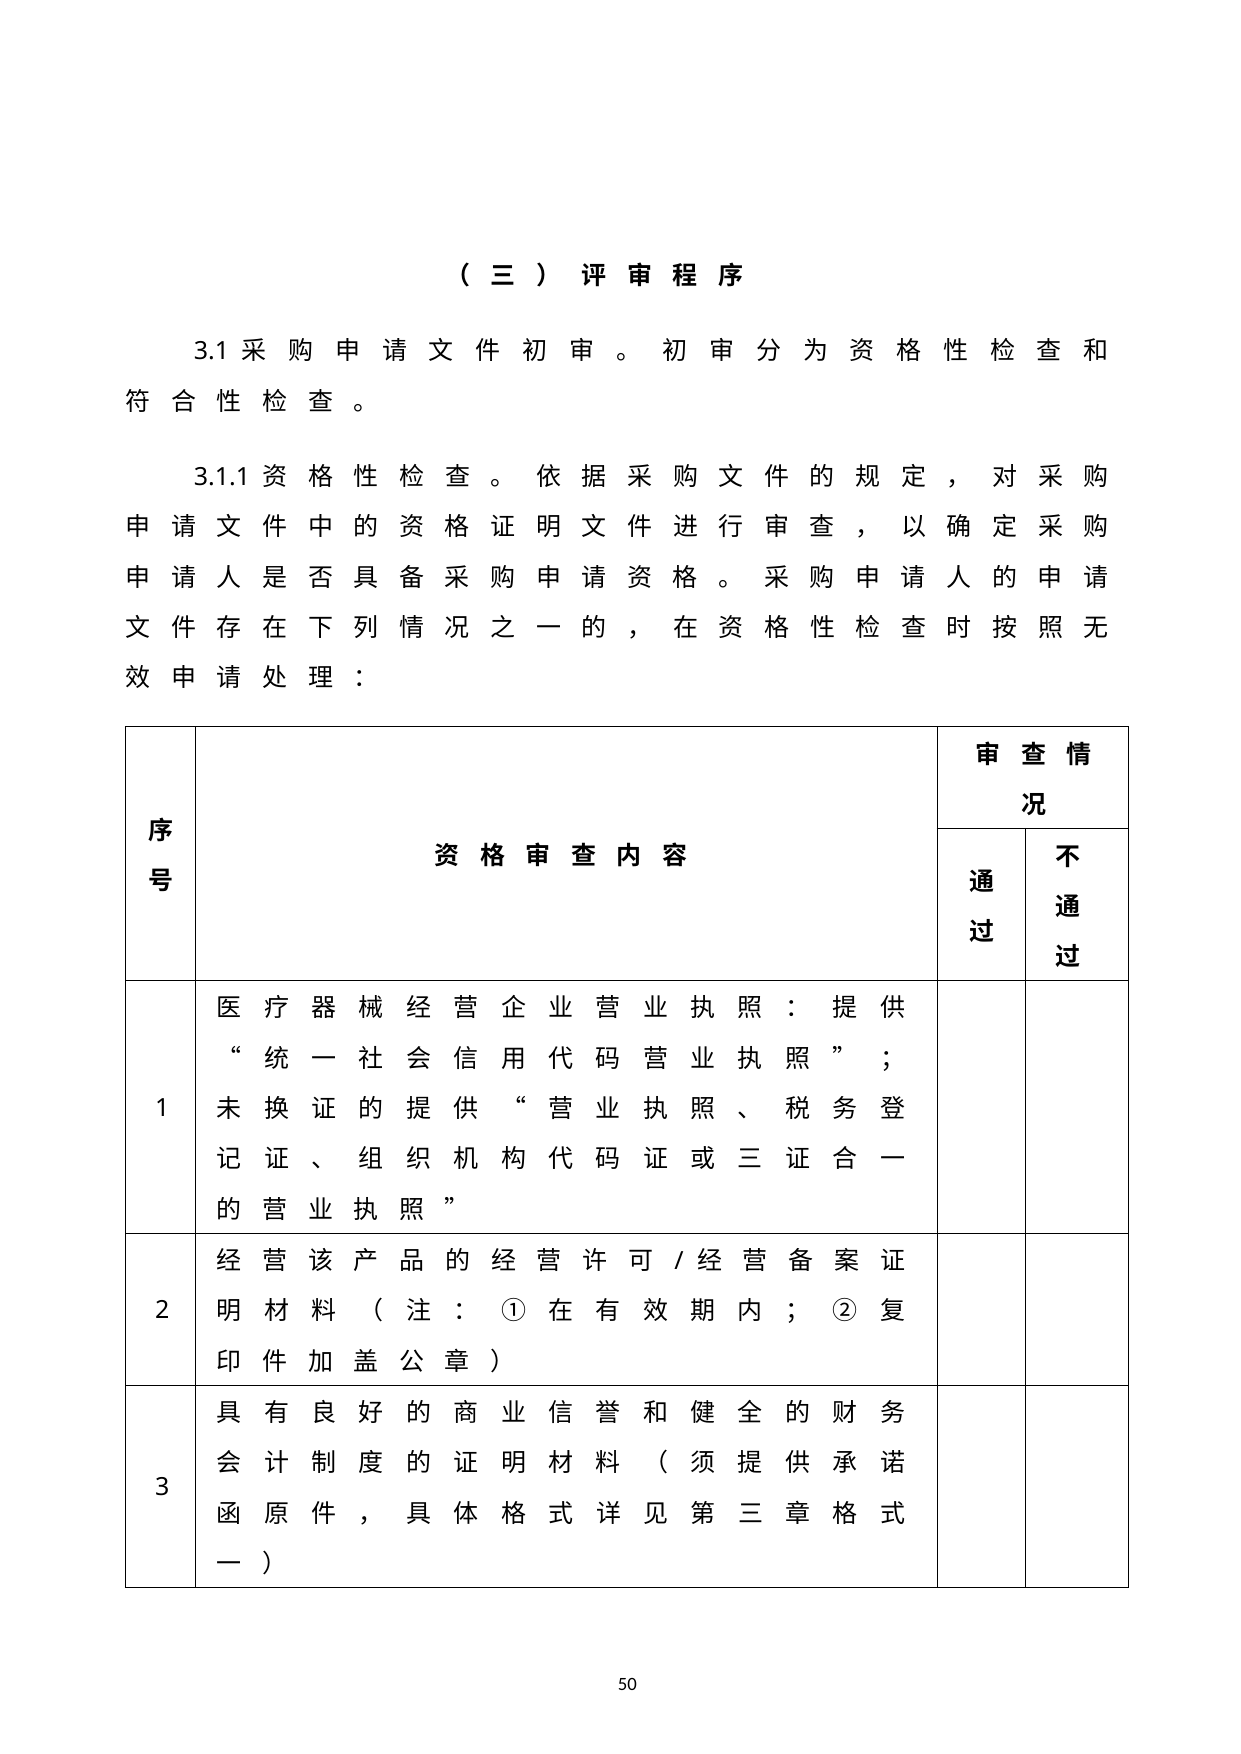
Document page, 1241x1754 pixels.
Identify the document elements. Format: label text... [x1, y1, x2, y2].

table_cell [1026, 981, 1128, 1232]
text 3.1 采购申请文件初审。初审分为资格性检查和符合性检查。 [125, 324, 1129, 424]
table_cell 3 [126, 1386, 195, 1587]
table_cell 具有良好的商业信誉和健全的财务会计制度的证明材料（须提供承诺函原件，具体格式详见第三章格式一） [196, 1386, 937, 1587]
table_cell [938, 981, 1025, 1232]
table_cell [1026, 1234, 1128, 1384]
table_header 审查情况 [938, 727, 1128, 828]
table_cell 2 [126, 1234, 195, 1384]
table_cell [938, 1234, 1025, 1384]
table_cell [938, 1386, 1025, 1587]
table_cell [1026, 1386, 1128, 1587]
table_cell 经营该产品的经营许可/经营备案证明材料（注：①在有效期内；②复印件加盖公章） [196, 1234, 937, 1384]
table_header 序号 [126, 727, 195, 980]
table_cell 通过 [938, 829, 1025, 980]
text （三）评审程序 [125, 248, 1083, 299]
table_cell 医疗器械经营企业营业执照：提供“统一社会信用代码营业执照”；未换证的提供“营业执照、税务登记证、组织机构代码证或三证合一的营业执照” [196, 981, 937, 1232]
table_cell 1 [126, 981, 195, 1232]
table_header 资格审查内容 [196, 727, 937, 980]
table_cell 不通过 [1026, 829, 1128, 980]
text 3.1.1资格性检查。依据采购文件的规定，对采购申请文件中的资格证明文件进行审查，以确定采购申请人是否具备采购申请资格。采购申请人的申请文件存在下列情况之一的，在资格性检查时按照无效申请处理： [125, 449, 1129, 701]
